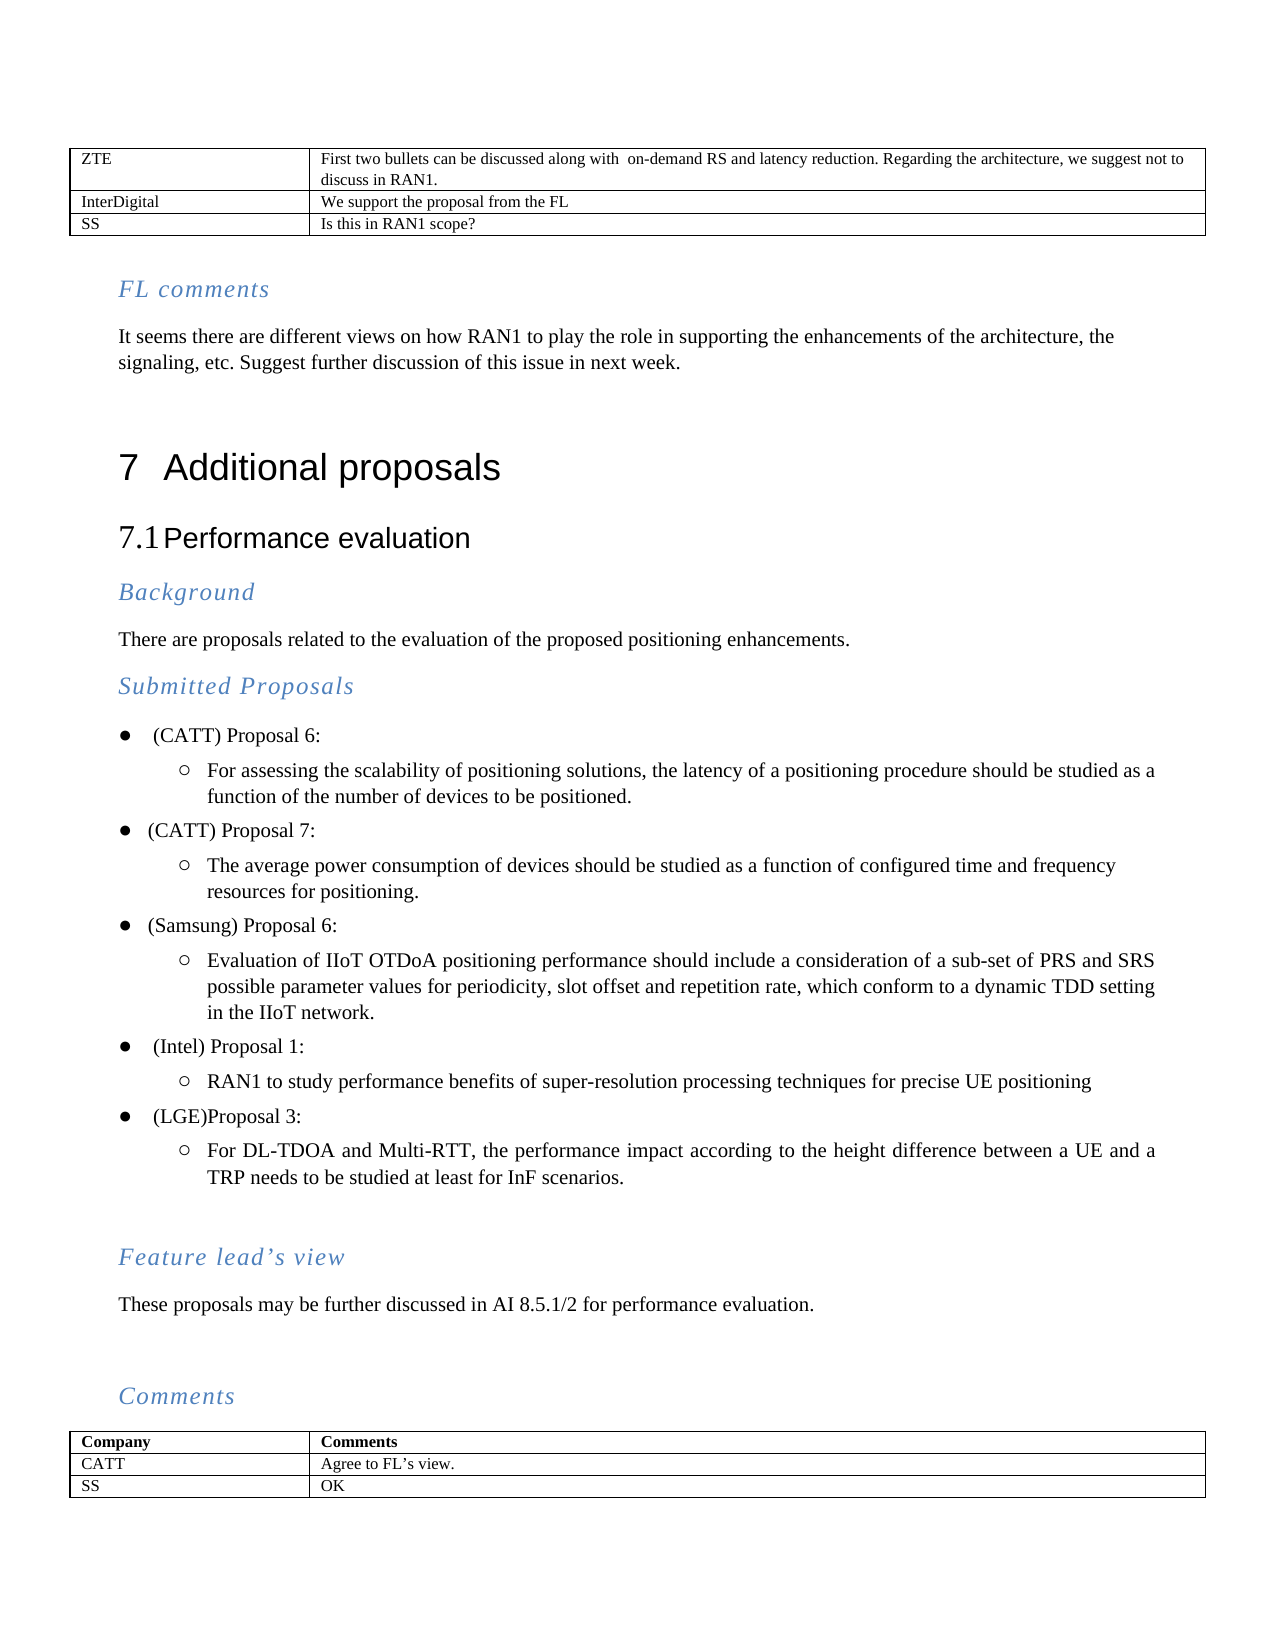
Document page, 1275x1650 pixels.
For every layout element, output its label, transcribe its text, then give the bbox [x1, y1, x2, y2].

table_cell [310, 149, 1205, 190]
text (LGE)Proposal 3: [118, 1102, 1157, 1128]
subtitle Comments [118, 1381, 1157, 1409]
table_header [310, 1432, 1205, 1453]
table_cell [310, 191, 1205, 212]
subtitle Background [118, 577, 1157, 606]
text (Intel) Proposal 1: [118, 1032, 1157, 1059]
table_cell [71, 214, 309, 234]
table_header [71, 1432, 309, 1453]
text (CATT) Proposal 7: [118, 816, 1157, 843]
text There are proposals related to the evaluation of the proposed positioning enhancements. [118, 627, 1157, 651]
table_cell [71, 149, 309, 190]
text These proposals may be further discussed in AI 8.5.1/2 for performance evaluation. [118, 1291, 1157, 1316]
list RAN1 to study performance benefits of super-resolution processing techniques for precise UE positioning [177, 1067, 1157, 1093]
list For assessing the scalability of positioning solutions, the latency of a positioning procedure should be studied as a function of the number of devices to be positioned. [177, 756, 1157, 808]
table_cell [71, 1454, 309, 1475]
list For DL-TDOA and Multi-RTT, the performance impact according to the height difference between a UE and a TRP needs to be studied at least for InF scenarios. [177, 1137, 1157, 1189]
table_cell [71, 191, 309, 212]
text (CATT) Proposal 6: [118, 721, 1157, 748]
text (Samsung) Proposal 6: [118, 911, 1157, 938]
list The average power consumption of devices should be studied as a function of configured time and frequency resources for positioning. [177, 851, 1157, 903]
text It seems there are different views on how RAN1 to play the role in supporting the enhancements of the architecture, the signaling, etc. Suggest further discussion of this issue in next week. [118, 324, 1157, 374]
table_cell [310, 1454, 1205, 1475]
subtitle Submitted Proposals [118, 671, 1157, 700]
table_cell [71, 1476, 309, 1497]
subtitle Additional proposals [118, 445, 1157, 488]
subtitle FL comments [118, 274, 1157, 303]
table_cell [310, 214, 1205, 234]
list Evaluation of IIoT OTDoA positioning performance should include a consideration of a sub-set of PRS and SRS possible parameter values for periodicity, slot offset and repetition rate, which conform to a dynamic TDD setting in the IIoT network. [177, 946, 1157, 1024]
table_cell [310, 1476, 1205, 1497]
subtitle Performance evaluation [118, 517, 1157, 555]
subtitle Feature lead’s view [118, 1242, 1157, 1270]
